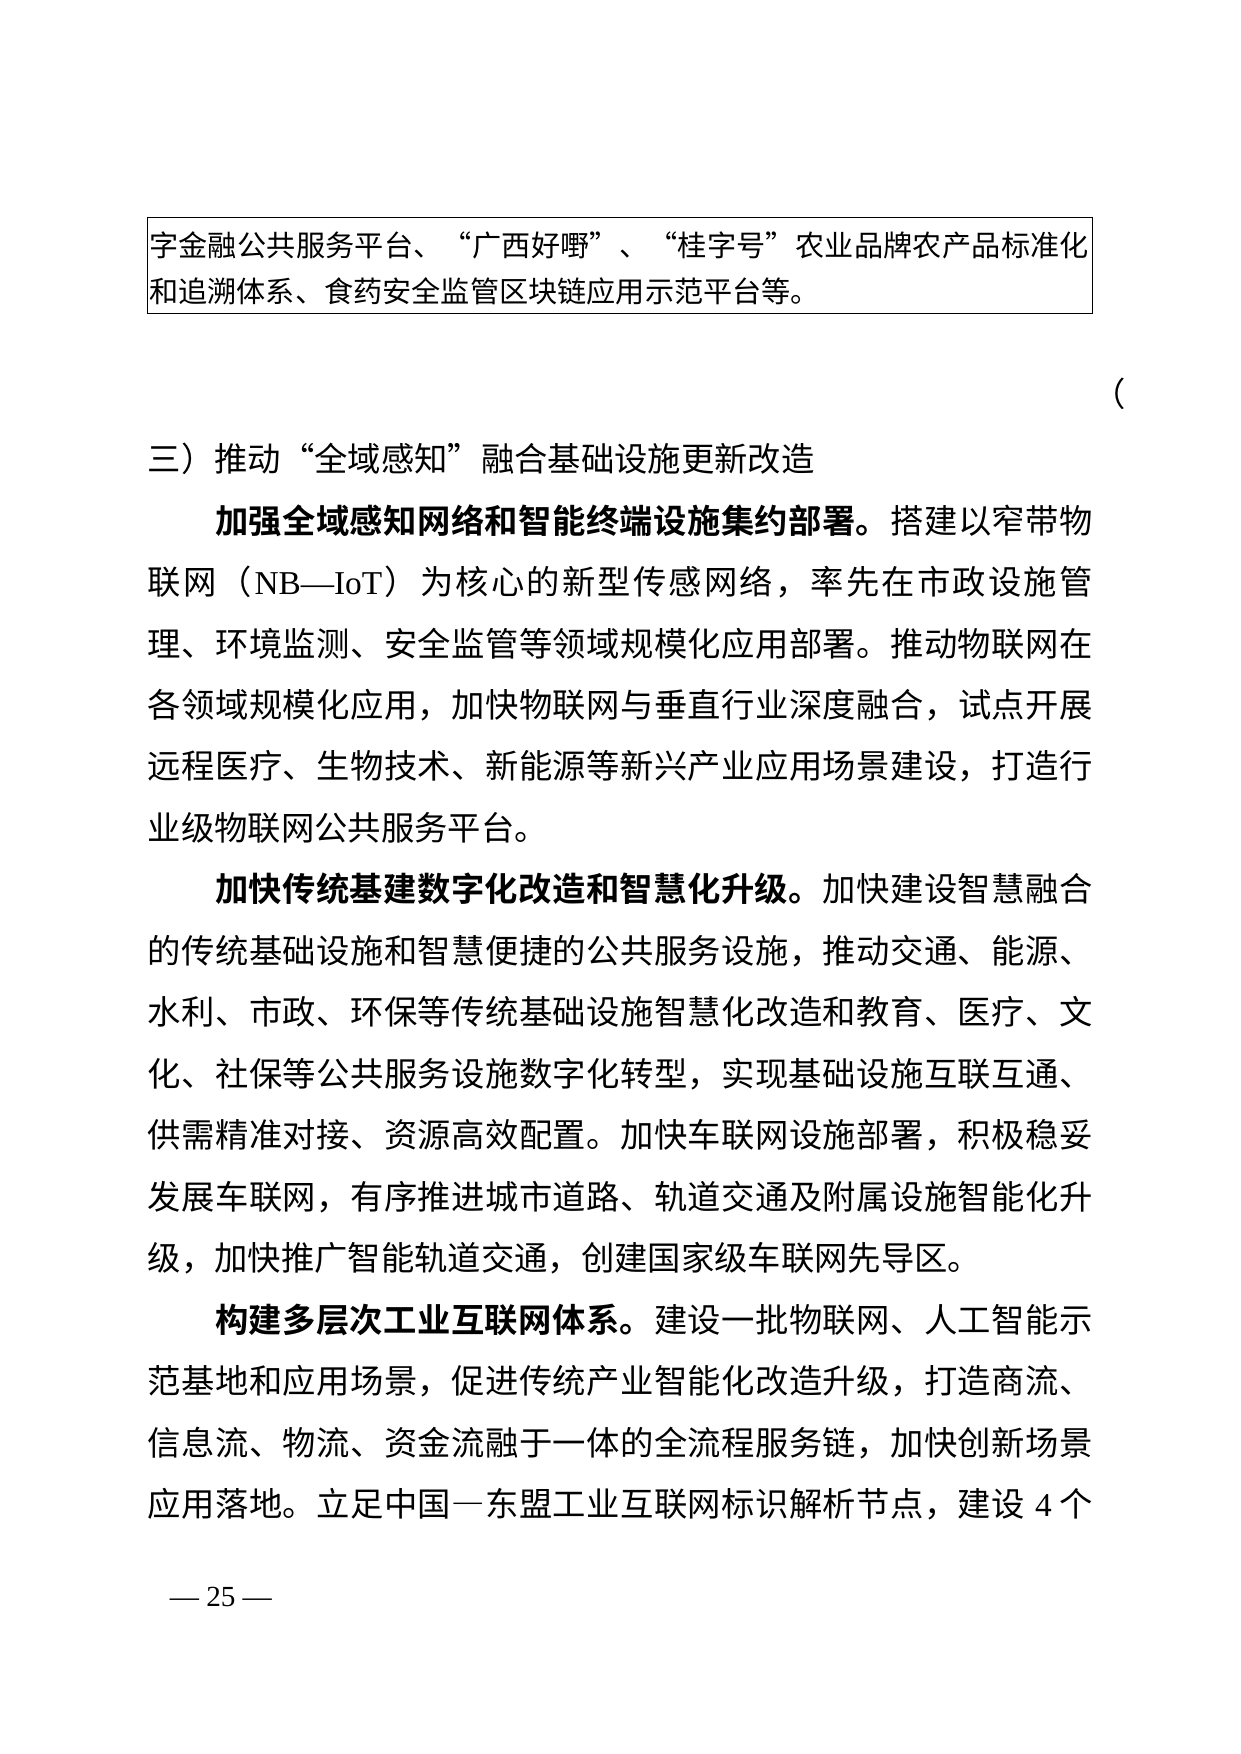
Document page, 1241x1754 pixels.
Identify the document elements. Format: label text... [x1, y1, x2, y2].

subtitle （三）推动“全域感知”融合基础设施更新改造 [148, 356, 1092, 484]
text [148, 1283, 1092, 1529]
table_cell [148, 218, 1092, 313]
text 加快传统基建数字化改造和智慧化升级。加快建设智慧融合的传统基础设施和智慧便捷的公共服务设施，推动交通、能源、水利、市政、环保等传统基础设施智慧化改造和教育、医疗、文化、社保等公共服务设施数字化转型，实现基础设施互联互通、供需精准对接、资源高效配置。加快车联网设施部署，积极稳妥发展车联网，有序推进城市道路、轨道交通及附属设施智能化升级，加快推广智能轨道交通，创建国家级车联网先导区。 [148, 853, 1092, 1283]
text 加强全域感知网络和智能终端设施集约部署。搭建以窄带物联网（NB—IoT）为核心的新型传感网络，率先在市政设施管理、环境监测、安全监管等领域规模化应用部署。推动物联网在各领域规模化应用，加快物联网与垂直行业深度融合，试点开展远程医疗、生物技术、新能源等新兴产业应用场景建设，打造行业级物联网公共服务平台。 [148, 484, 1092, 853]
